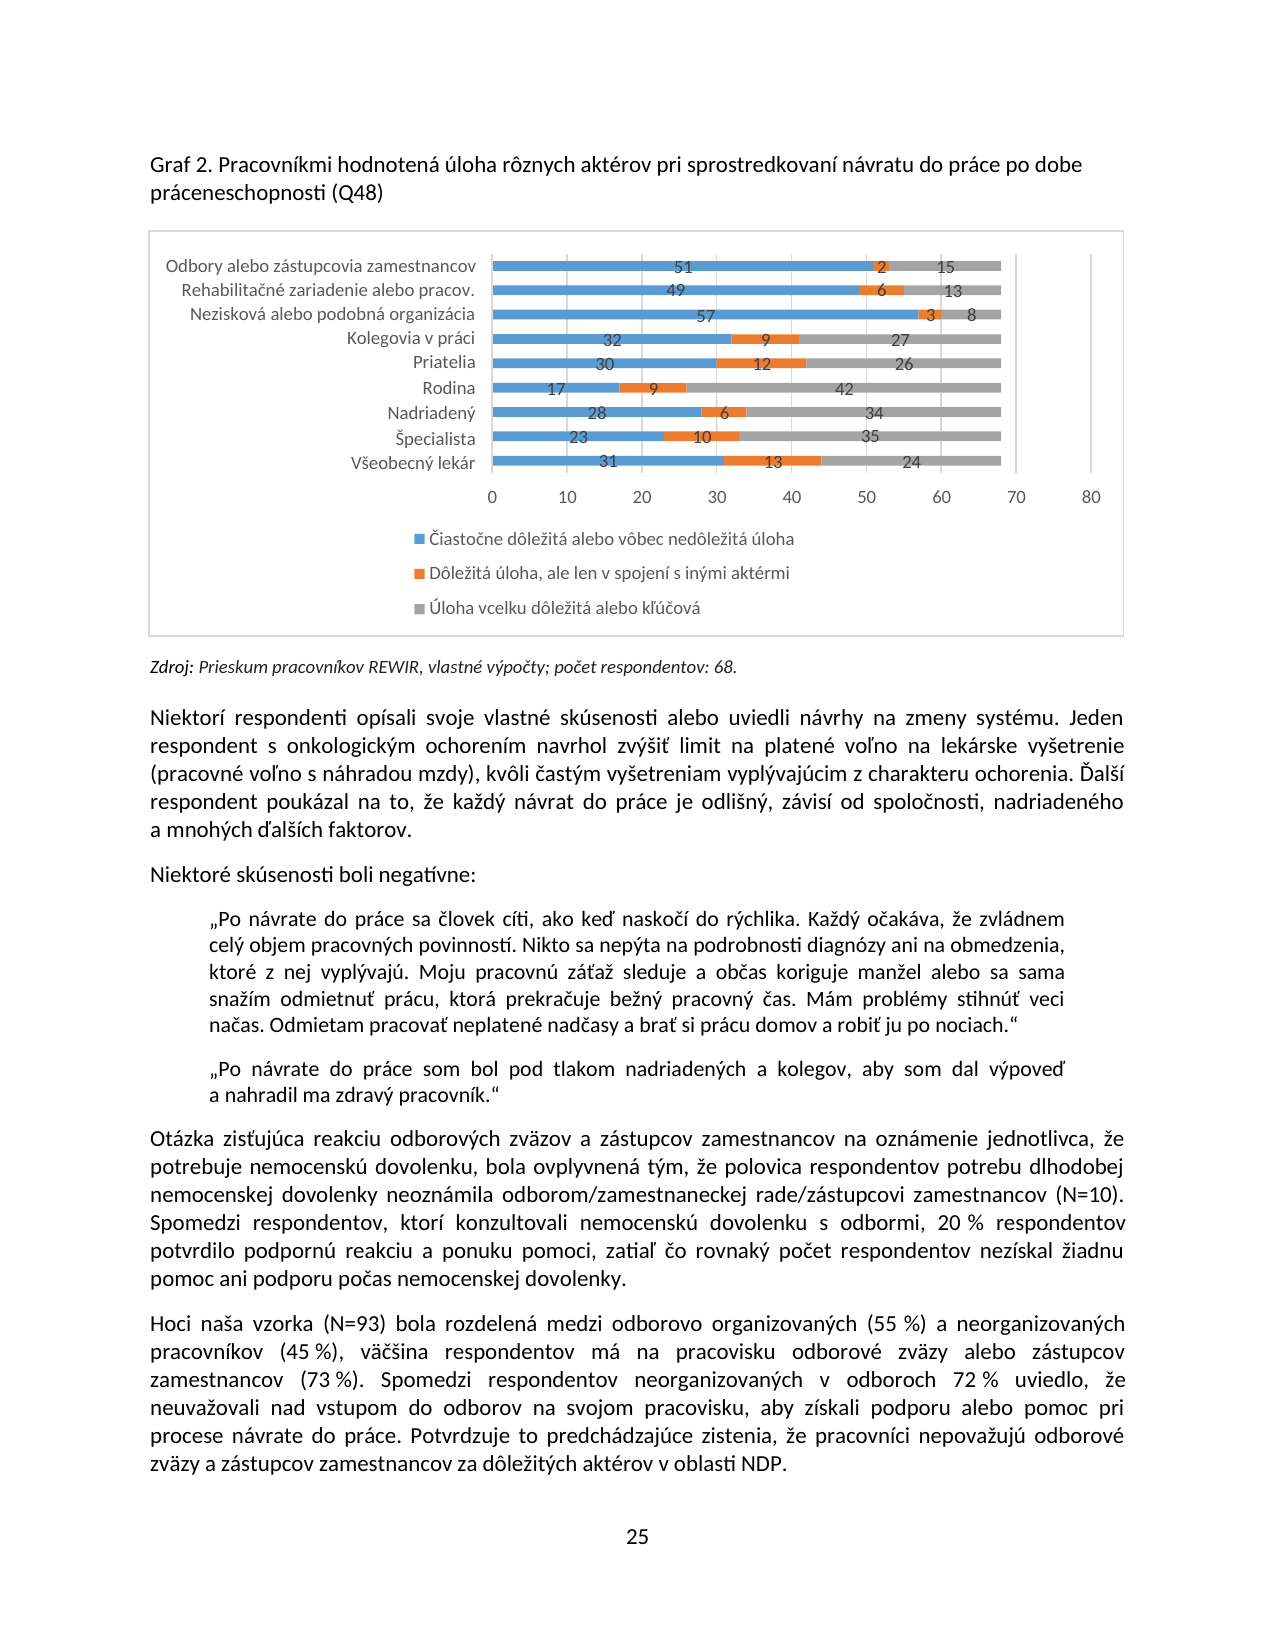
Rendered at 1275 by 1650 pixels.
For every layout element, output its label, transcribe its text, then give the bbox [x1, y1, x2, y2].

text Otázka zisťujúca reakciu odborových zväzov a zástupcov zamestnancov na oznámenie jednotlivca, že potrebuje nemocenskú dovolenku, bola ovplyvnená tým, že polovica respondentov potrebu dlhodobej nemocenskej dovolenky neoznámila odborom/zamestnaneckej rade/zástupcovi zamestnancov (N=10). Spomedzi respondentov, ktorí konzultovali nemocenskú dovolenku s odbormi, 20 % respondentov potvrdilo podpornú reakciu a ponuku pomoci, zatiaľ čo rovnaký počet respondentov nezískal žiadnu pomoc ani podporu počas nemocenskej dovolenky. [150, 1124, 1126, 1293]
text práceneschopnosti (Q48) [150, 178, 1175, 206]
text „Po návrate do práce som bol pod tlakom nadriadených a kolegov, aby som dal výpoveď a nahradil ma zdravý pracovník.“ [209, 1055, 1066, 1108]
text „Po návrate do práce sa človek cíti, ako keď naskočí do rýchlika. Každý očakáva, že zvládnem celý objem pracovných povinností. Nikto sa nepýta na podrobnosti diagnózy ani na obmedzenia, ktoré z nej vyplývajú. Moju pracovnú záťaž sleduje a občas koriguje manžel alebo sa sama snažím odmietnuť prácu, ktorá prekračuje bežný pracovný čas. Mám problémy stihnúť veci načas. Odmietam pracovať neplatené nadčasy a brať si prácu domov a robiť ju po nociach.“ [209, 905, 1066, 1038]
text Hoci naša vzorka (N=93) bola rozdelená medzi odborovo organizovaných (55 %) a neorganizovaných pracovníkov (45 %), väčšina respondentov má na pracovisku odborové zväzy alebo zástupcov zamestnancov (73 %). Spomedzi respondentov neorganizovaných v odboroch 72 % uviedlo, že neuvažovali nad vstupom do odborov na svojom pracovisku, aby získali podporu alebo pomoc pri procese návrate do práce. Potvrdzuje to predchádzajúce zistenia, že pracovníci nepovažujú odborové zväzy a zástupcov zamestnancov za dôležitých aktérov v oblasti NDP. [150, 1309, 1126, 1477]
text Zdroj: Prieskum pracovníkov REWIR, vlastné výpočty; počet respondentov: 68. [150, 244, 1175, 678]
text Graf 2. Pracovníkmi hodnotená úloha rôznych aktérov pri sprostredkovaní návratu do práce po dobe [150, 150, 1175, 178]
text Niektorí respondenti opísali svoje vlastné skúsenosti alebo uviedli návrhy na zmeny systému. Jeden respondent s onkologickým ochorením navrhol zvýšiť limit na platené voľno na lekárske vyšetrenie (pracovné voľno s náhradou mzdy), kvôli častým vyšetreniam vyplývajúcim z charakteru ochorenia. Ďalší respondent poukázal na to, že každý návrat do práce je odlišný, závisí od spoločnosti, nadriadeného a mnohých ďalších faktorov. [150, 703, 1126, 843]
text Niektoré skúsenosti boli negatívne: [150, 860, 1175, 888]
